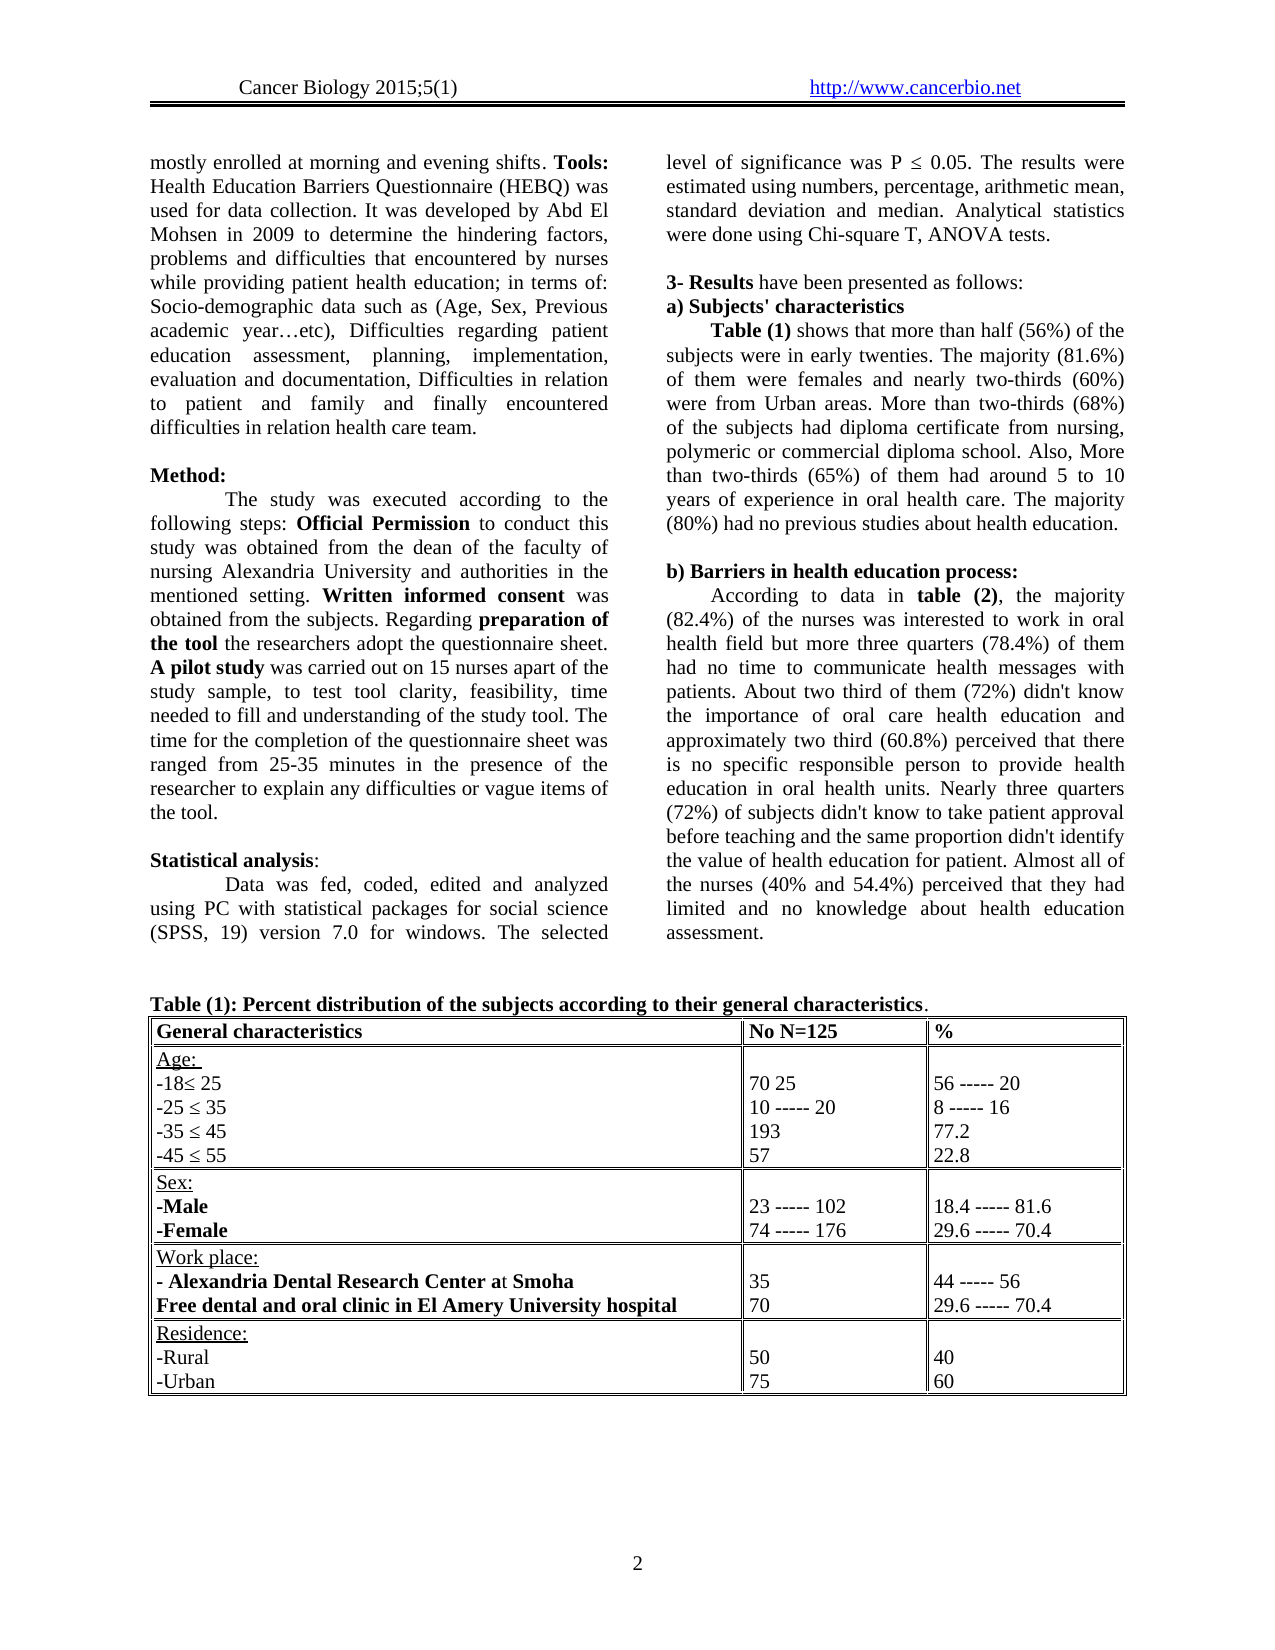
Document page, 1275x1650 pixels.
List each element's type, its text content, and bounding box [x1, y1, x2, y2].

text Statistical analysis: [150, 848, 609, 872]
text The study was executed according to the following steps: Official Permission to conduct this study was obtained from the dean of the faculty of nursing Alexandria University and authorities in the mentioned setting. Written informed consent was obtained from the subjects. Regarding preparation of the tool the researchers adopt the questionnaire sheet. A pilot study was carried out on 15 nurses apart of the study sample, to test tool clarity, feasibility, time needed to fill and understanding of the study tool. The time for the completion of the questionnaire sheet was ranged from 25-35 minutes in the presence of the researcher to explain any difficulties or vague items of the tool. [150, 487, 609, 824]
table_cell 35 70 [744, 1245, 926, 1317]
text According to data in table (2), the majority (82.4%) of the nurses was interested to work in oral health field but more three quarters (78.4%) of them had no time to communicate health messages with patients. About two third of them (72%) didn't know the importance of oral care health education and approximately two third (60.8%) perceived that there is no specific responsible person to provide health education in oral health units. Nearly three quarters (72%) of subjects didn't know to take patient approval before teaching and the same proportion didn't identify the value of health education for patient. Almost all of the nurses (40% and 54.4%) perceived that they had limited and no knowledge about health education assessment. [666, 583, 1125, 944]
table_cell Work place: - Alexandria Dental Research Center at Smoha Free dental and oral clinic in El Amery University hospital [150, 1242, 743, 1317]
table_cell 44 ----- 56 29.6 ----- 70.4 [928, 1242, 1125, 1317]
text Data was fed, coded, edited and analyzed using PC with statistical packages for social science (SPSS, 19) version 7.0 for windows. The selected level of significance was P ≤ 0.05. The results were estimated using numbers, percentage, arithmetic mean, standard deviation and median. Analytical statistics were done using Chi-square T, ANOVA tests. [150, 872, 609, 944]
table_cell Residence: -Rural -Urban [152, 1318, 743, 1393]
table_cell 56 ----- 20 8 ----- 16 77.2 22.8 [929, 1044, 1123, 1167]
table_cell 18.4 ----- 81.6 29.6 ----- 70.4 [929, 1167, 1123, 1242]
table_header No N=125 [743, 1019, 927, 1043]
table_header General characteristics [150, 1017, 743, 1043]
text b) Barriers in health education process: [666, 559, 1125, 583]
table_cell Sex: -Male -Female [152, 1167, 741, 1242]
text a) Subjects' characteristics [666, 294, 1125, 318]
table_header % [928, 1019, 1123, 1043]
table_cell 23 ----- 102 74 ----- 176 [744, 1170, 926, 1242]
table_cell 70 25 10 ----- 20 193 57 [744, 1047, 926, 1167]
text Table (1) shows that more than half (56%) of the subjects were in early twenties. The majority (81.6%) of them were females and nearly two-thirds (60%) were from Urban areas. More than two-thirds (68%) of the subjects had diploma certificate from nursing, polymeric or commercial diploma school. Also, More than two-thirds (65%) of them had around 5 to 10 years of experience in oral health care. The majority (80%) had no previous studies about health education. [666, 318, 1125, 535]
table_cell 50 75 [743, 1321, 927, 1393]
table_cell Age: -18≤ 25 -25 ≤ 35 -35 ≤ 45 -45 ≤ 55 [152, 1044, 741, 1167]
text Table (1): Percent distribution of the subjects according to their general characteristics. [150, 992, 1125, 1016]
table_cell 40 60 [928, 1318, 1123, 1393]
text Method: [150, 463, 609, 487]
text 3- Results have been presented as follows: [666, 270, 1125, 294]
text Data was fed, coded, edited and analyzed using PC with statistical packages for social science (SPSS, 19) version 7.0 for windows. The selected level of significance was P ≤ 0.05. The results were estimated using numbers, percentage, arithmetic mean, standard deviation and median. Analytical statistics were done using Chi-square T, ANOVA tests. [666, 150, 1125, 246]
